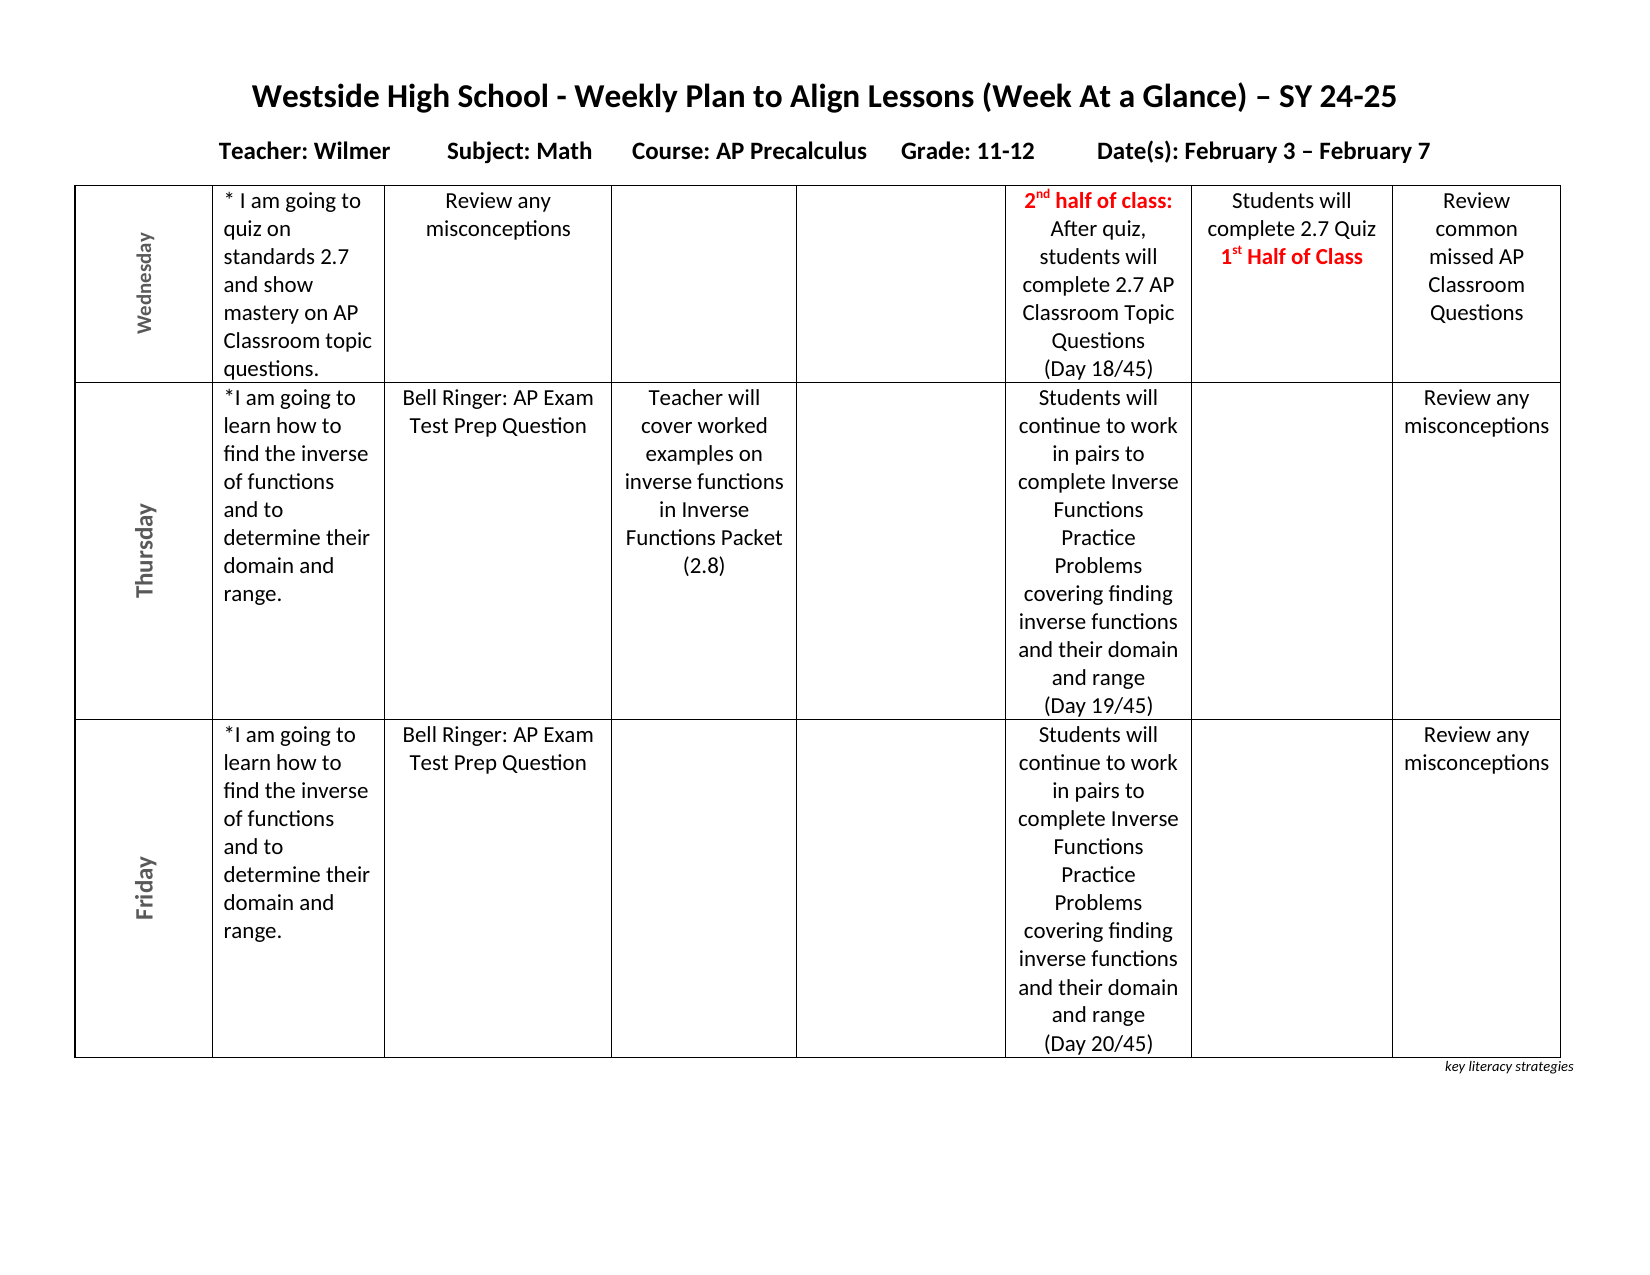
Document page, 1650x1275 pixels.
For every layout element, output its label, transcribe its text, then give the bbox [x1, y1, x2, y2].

table_cell *I am going to learn how to find the inverse of functions and to determine their domain and range. [213, 383, 384, 719]
table_cell [612, 186, 796, 382]
table_cell Bell Ringer: AP Exam Test Prep Question [385, 720, 611, 1057]
table_cell Students will continue to work in pairs to complete Inverse Functions Practice Problems covering finding inverse functions and their domain and range (Day 20/45) [1006, 720, 1191, 1057]
table_cell Students will continue to work in pairs to complete Inverse Functions Practice Problems covering finding inverse functions and their domain and range (Day 19/45) [1006, 383, 1191, 719]
table_cell [1192, 383, 1392, 719]
table_cell Thursday [76, 383, 212, 719]
table_cell * I am going to quiz on standards 2.7 and show mastery on AP Classroom topic questions. [213, 186, 384, 382]
table_cell 2nd half of class: After quiz, students will complete 2.7 AP Classroom Topic Questions (Day 18/45) [1006, 186, 1191, 382]
table_cell Teacher will cover worked examples on inverse functions in Inverse Functions Packet (2.8) [612, 383, 796, 719]
table_cell [1192, 720, 1392, 1057]
table_cell Review common missed AP Classroom Questions [1393, 186, 1560, 382]
table_cell Wednesday [76, 186, 212, 382]
table_cell Friday [76, 720, 212, 1057]
text key literacy strategies [75, 1058, 1575, 1076]
table_cell [797, 720, 1005, 1057]
table_cell *I am going to learn how to find the inverse of functions and to determine their domain and range. [213, 720, 384, 1057]
table_cell Review any misconceptions [1393, 383, 1560, 719]
table_cell Review any misconceptions [1393, 720, 1560, 1057]
table_cell Review any misconceptions [385, 186, 611, 382]
table_cell [612, 720, 796, 1057]
table_cell Bell Ringer: AP Exam Test Prep Question [385, 383, 611, 719]
table_cell [797, 186, 1005, 382]
table_cell Students will complete 2.7 Quiz 1st Half of Class [1192, 186, 1392, 382]
table_cell [797, 383, 1005, 719]
